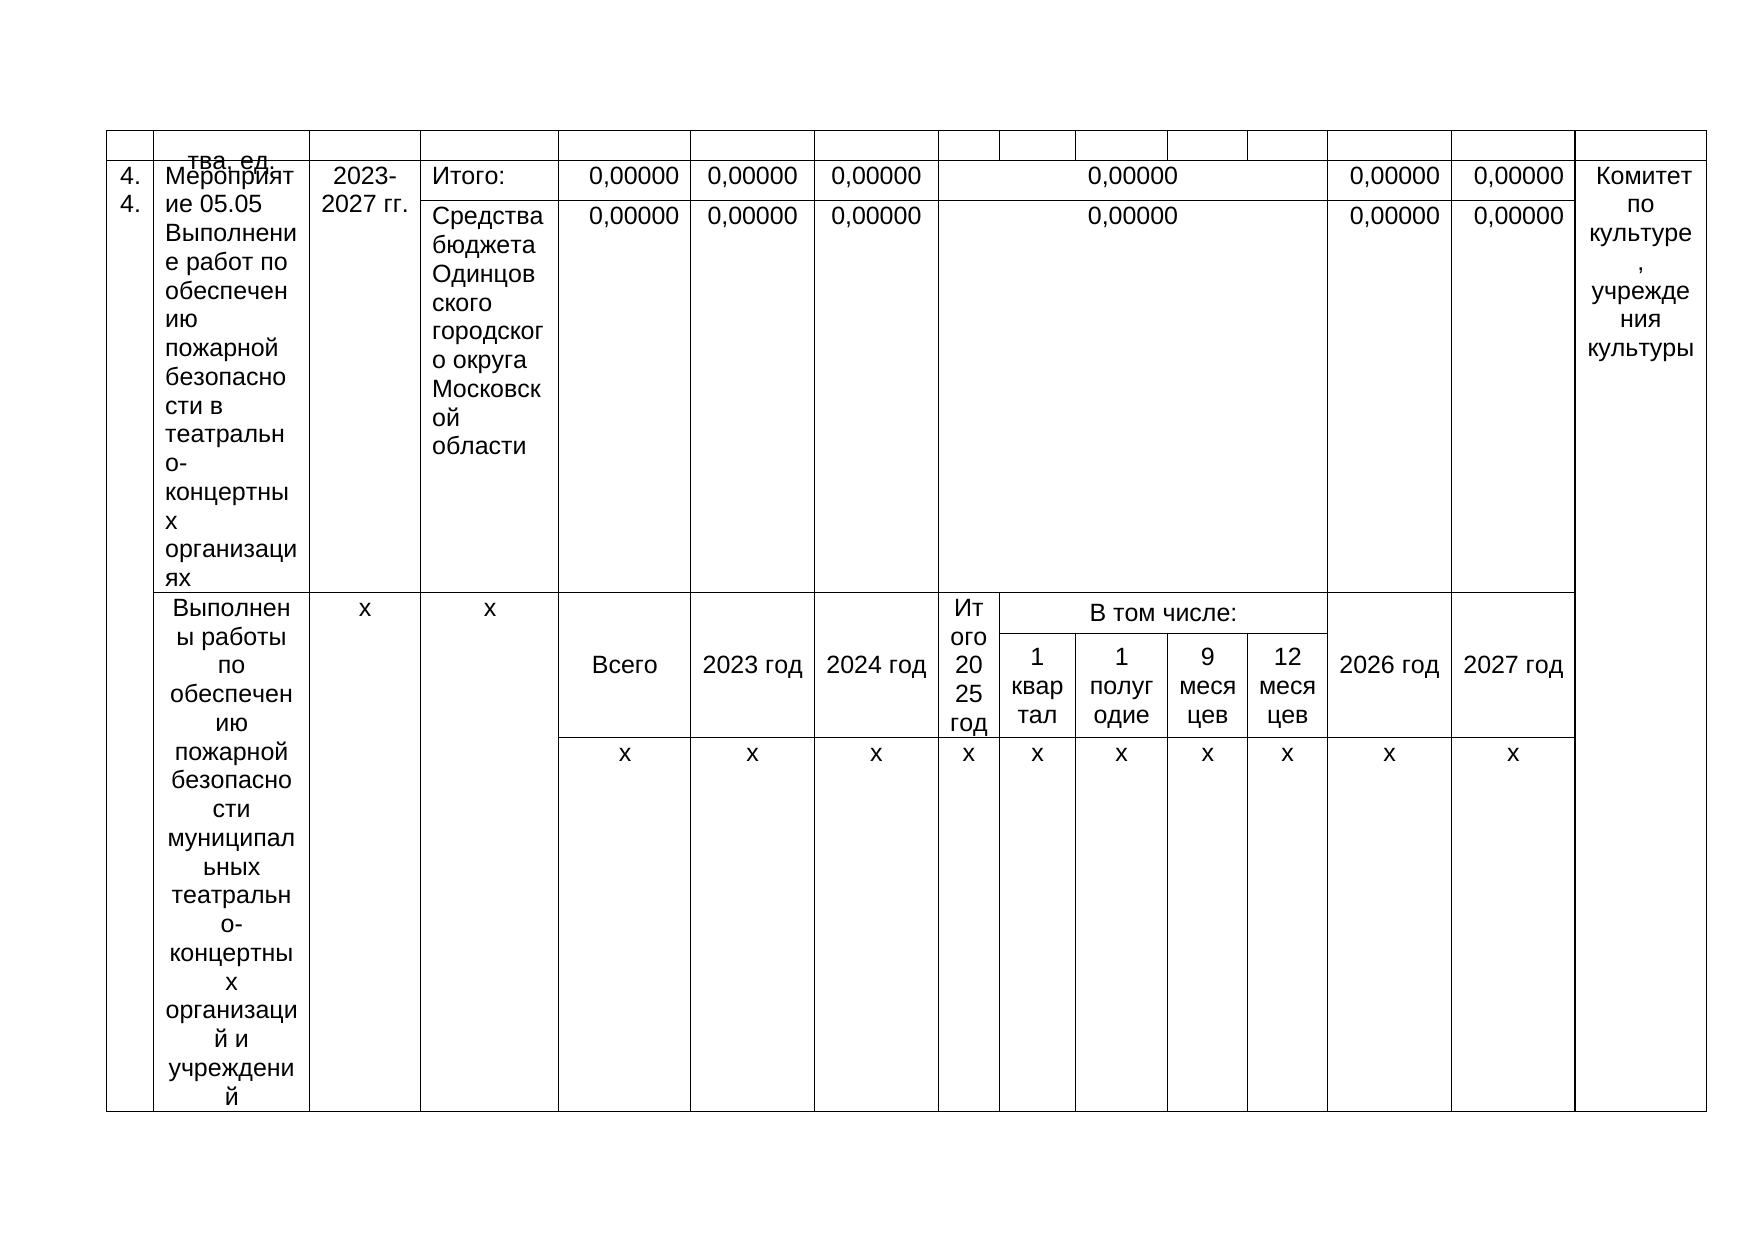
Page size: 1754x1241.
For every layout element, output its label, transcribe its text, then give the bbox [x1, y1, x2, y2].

table_cell 0,00000 [815, 161, 938, 200]
table_cell х [1248, 738, 1327, 1111]
table_cell х [1168, 738, 1247, 1111]
table_cell Выполнены работы по обеспечению пожарной безопасности муниципальных театрально-концертных организаций и учреждений культуры, осуществляющих демонстрацию кинофильмов, кинопрокат, ед. [154, 593, 309, 1111]
table_cell 0,00000 [559, 161, 690, 200]
table_cell х [691, 738, 814, 1111]
table_cell х [1076, 131, 1167, 160]
table_cell 2024 год [815, 593, 938, 737]
table_cell 1 полугодие [1076, 634, 1167, 737]
table_cell х [310, 593, 420, 1111]
table_cell 1 [815, 131, 938, 160]
table_cell 0,00000 [939, 161, 1327, 200]
table_cell х [1328, 131, 1451, 160]
table_cell х [1328, 738, 1451, 1111]
table_cell Итого: [421, 161, 558, 200]
table_cell 0,00000 [559, 201, 690, 592]
table_cell х [939, 738, 999, 1111]
table_cell х [815, 738, 938, 1111]
table_cell 3 [559, 131, 690, 160]
table_cell 2026 год [1328, 593, 1451, 737]
table_cell х [1168, 131, 1247, 160]
table_cell х [559, 738, 690, 1111]
table_cell х [1452, 131, 1574, 160]
table_cell 0,00000 [691, 161, 814, 200]
table_cell В том числе: [1000, 593, 1327, 633]
table_cell Всего [559, 593, 690, 737]
table_cell 9 месяцев [1168, 634, 1247, 737]
table_cell Комитет по культуре, учреждения культуры [1576, 161, 1706, 1111]
table_cell Итого 2025 год [939, 593, 999, 737]
table_cell 0,00000 [939, 201, 1327, 592]
table_cell Средства бюджета Одинцовского городского округа Московской области [421, 201, 558, 592]
table_cell 2 [691, 131, 814, 160]
table_cell х [939, 131, 999, 160]
table_cell 0,00000 [1452, 161, 1574, 200]
table_cell 0,00000 [1328, 161, 1451, 200]
table_cell 0,00000 [1328, 201, 1451, 592]
table_cell 12 месяцев [1248, 634, 1327, 737]
table_cell Мероприятие 05.05 Выполнение работ по обеспечению пожарной безопасности в театрально-концертных организациях [154, 161, 309, 592]
table_cell х [1000, 131, 1075, 160]
table_cell 2027 год [1452, 593, 1574, 737]
table_cell х [1452, 738, 1574, 1111]
table_cell 2023 год [691, 593, 814, 737]
table_cell 0,00000 [691, 201, 814, 592]
table_cell 2023-2027 гг. [310, 161, 420, 592]
table_cell 0,00000 [1452, 201, 1574, 592]
table_cell х [1248, 131, 1327, 160]
table_cell х [421, 593, 558, 1111]
table_cell 1 квартал [1000, 634, 1075, 737]
table_cell 4.4. [107, 161, 153, 1111]
table_cell 0,00000 [815, 201, 938, 592]
table_cell х [1076, 738, 1167, 1111]
table_cell х [1000, 738, 1075, 1111]
